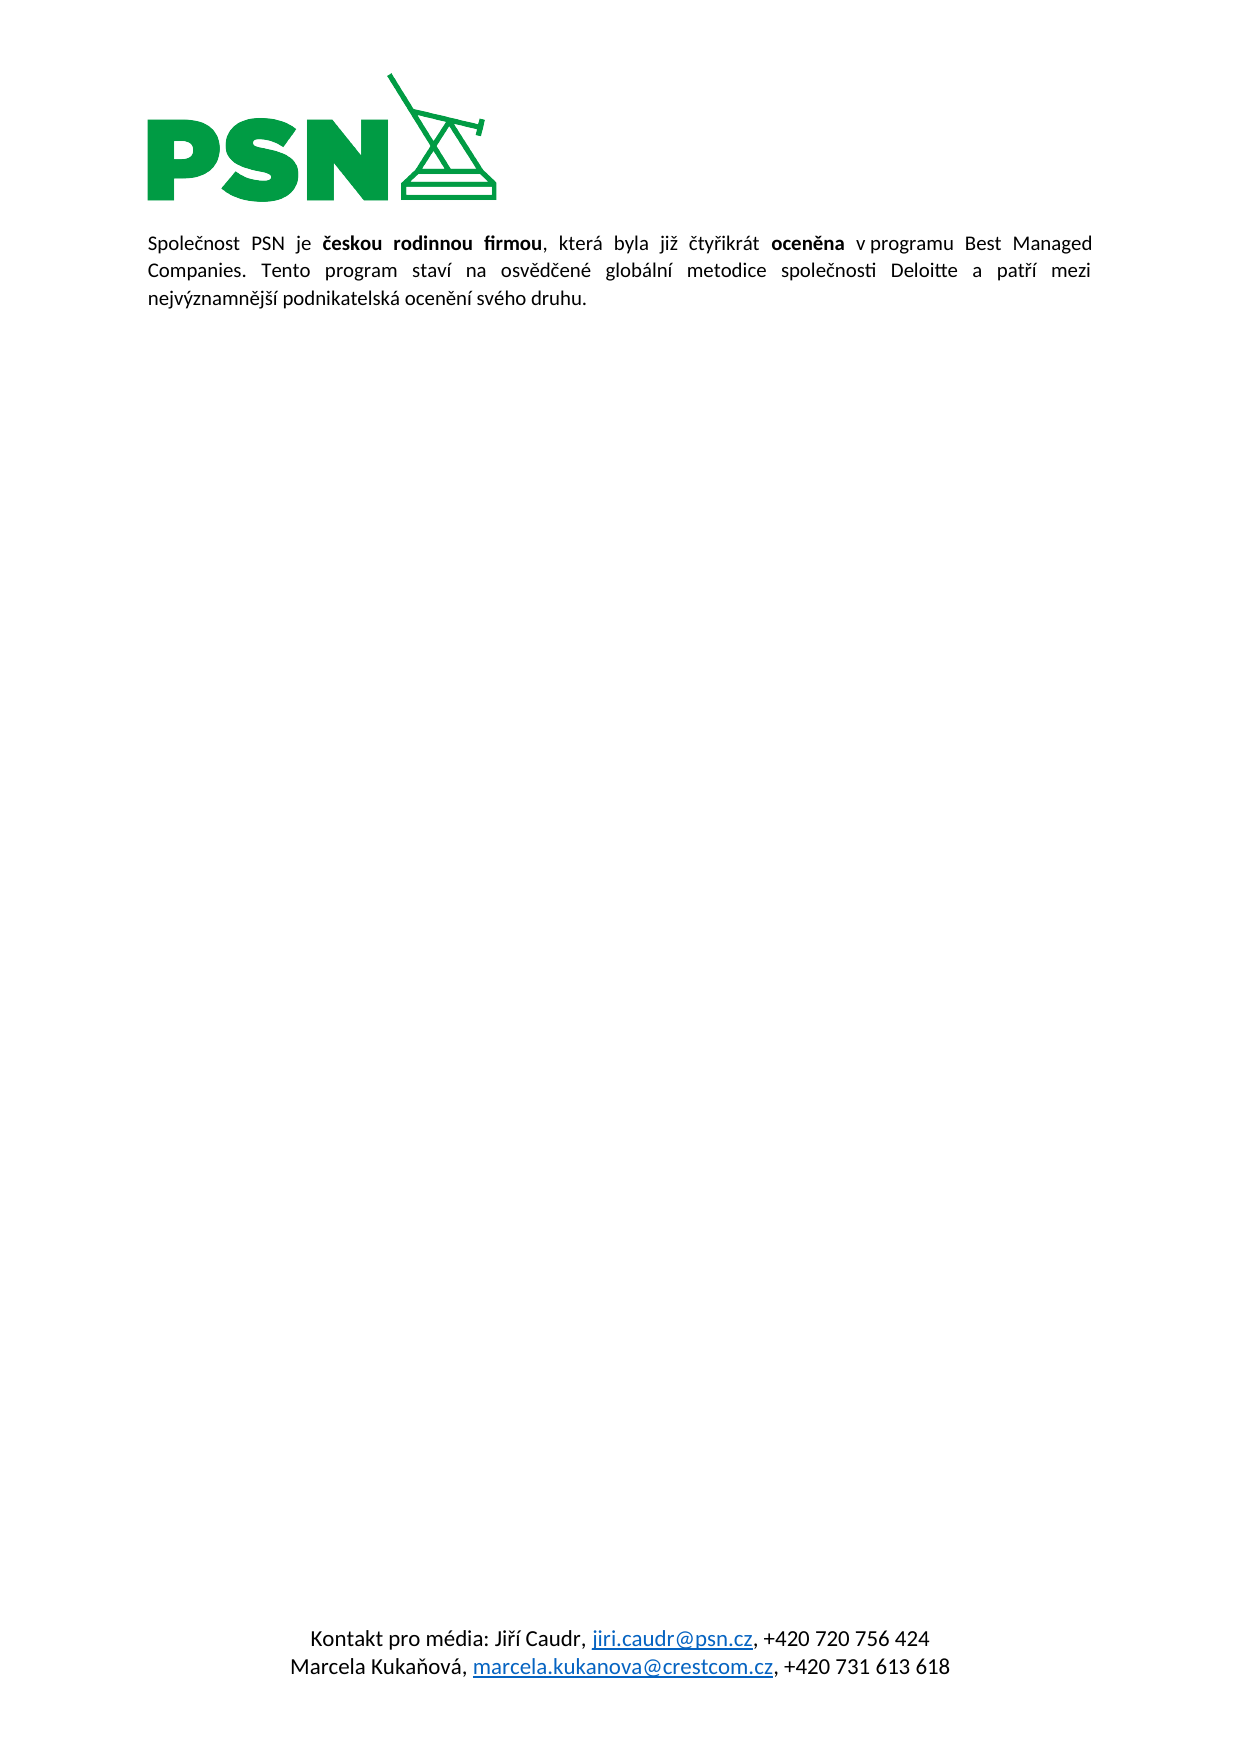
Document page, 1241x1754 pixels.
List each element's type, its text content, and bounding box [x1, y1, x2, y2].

text Společnost PSN je českou rodinnou firmou, která byla již čtyřikrát oceněna v programu Best Managed Companies. Tento program staví na osvědčené globální metodice společnosti Deloitte a patří mezi nejvýznamnější podnikatelská ocenění svého druhu. [148, 230, 1092, 310]
picture [147, 73, 497, 202]
